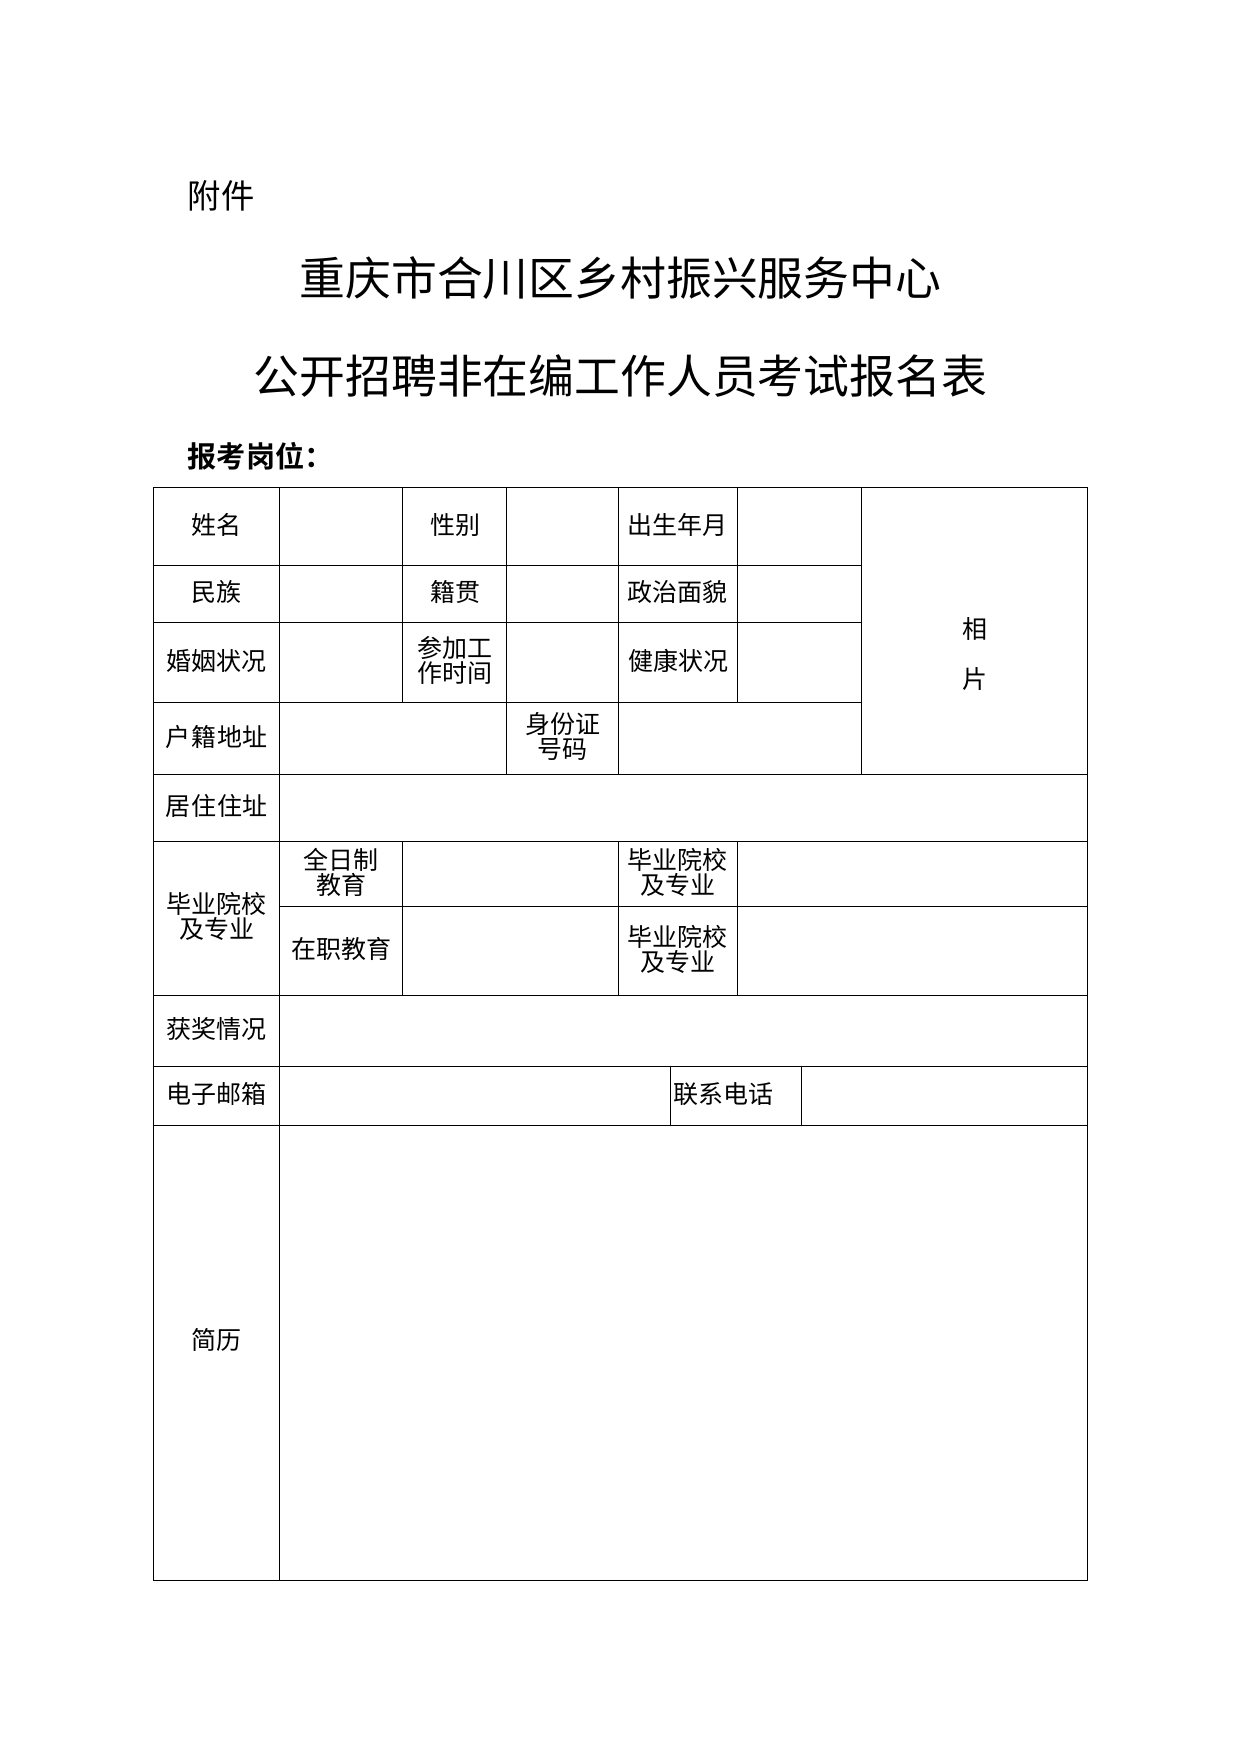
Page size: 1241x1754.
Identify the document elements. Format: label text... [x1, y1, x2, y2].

table_cell 全日制 教育 [280, 842, 402, 906]
table_cell [507, 566, 618, 622]
table_cell [802, 1067, 1087, 1125]
table_cell 获奖情况 [154, 996, 279, 1066]
table_cell [403, 907, 618, 995]
table_cell [403, 842, 618, 906]
table_cell [280, 703, 506, 774]
table_cell [619, 703, 861, 774]
table_cell 婚姻状况 [154, 623, 279, 702]
table_cell [280, 623, 402, 702]
table_cell 居住住址 [154, 775, 279, 841]
text 报考岗位： [187, 422, 1053, 487]
table_cell 户籍地址 [154, 703, 279, 774]
table_cell 在职教育 [280, 907, 402, 995]
table_cell [738, 842, 1087, 906]
table_cell 毕业院校及专业 [154, 842, 279, 995]
table_cell 健康状况 [619, 623, 737, 702]
table_cell 身份证 号码 [507, 703, 618, 774]
table_cell [507, 623, 618, 702]
table_cell 联系电话 [671, 1067, 801, 1125]
table_cell 参加工作时间 [403, 623, 506, 702]
table_cell 民族 [154, 566, 279, 622]
table_cell [738, 907, 1087, 995]
table_header 相 片 [862, 488, 1087, 774]
table_cell [738, 566, 861, 622]
table_cell [280, 566, 402, 622]
table_cell 毕业院校及专业 [619, 907, 737, 995]
table_cell 籍贯 [403, 566, 506, 622]
table_header [507, 488, 618, 565]
table_header [738, 488, 861, 565]
table_cell 政治面貌 [619, 566, 737, 622]
table_cell [280, 775, 1087, 841]
table_cell [738, 623, 861, 702]
table_cell 毕业院校及专业 [619, 842, 737, 906]
table_header 性别 [403, 488, 506, 565]
text 重庆市合川区乡村振兴服务中心 [187, 227, 1053, 324]
table_cell [280, 1067, 670, 1125]
text 附件 [187, 162, 1053, 227]
table_header [280, 488, 402, 565]
table_cell 简历 [154, 1126, 279, 1580]
table_cell [280, 996, 1087, 1066]
table_header 姓名 [154, 488, 279, 565]
table_header 出生年月 [619, 488, 737, 565]
table_cell [280, 1126, 1087, 1580]
table_cell 电子邮箱 [154, 1067, 279, 1125]
text 公开招聘非在编工作人员考试报名表 [187, 324, 1053, 422]
